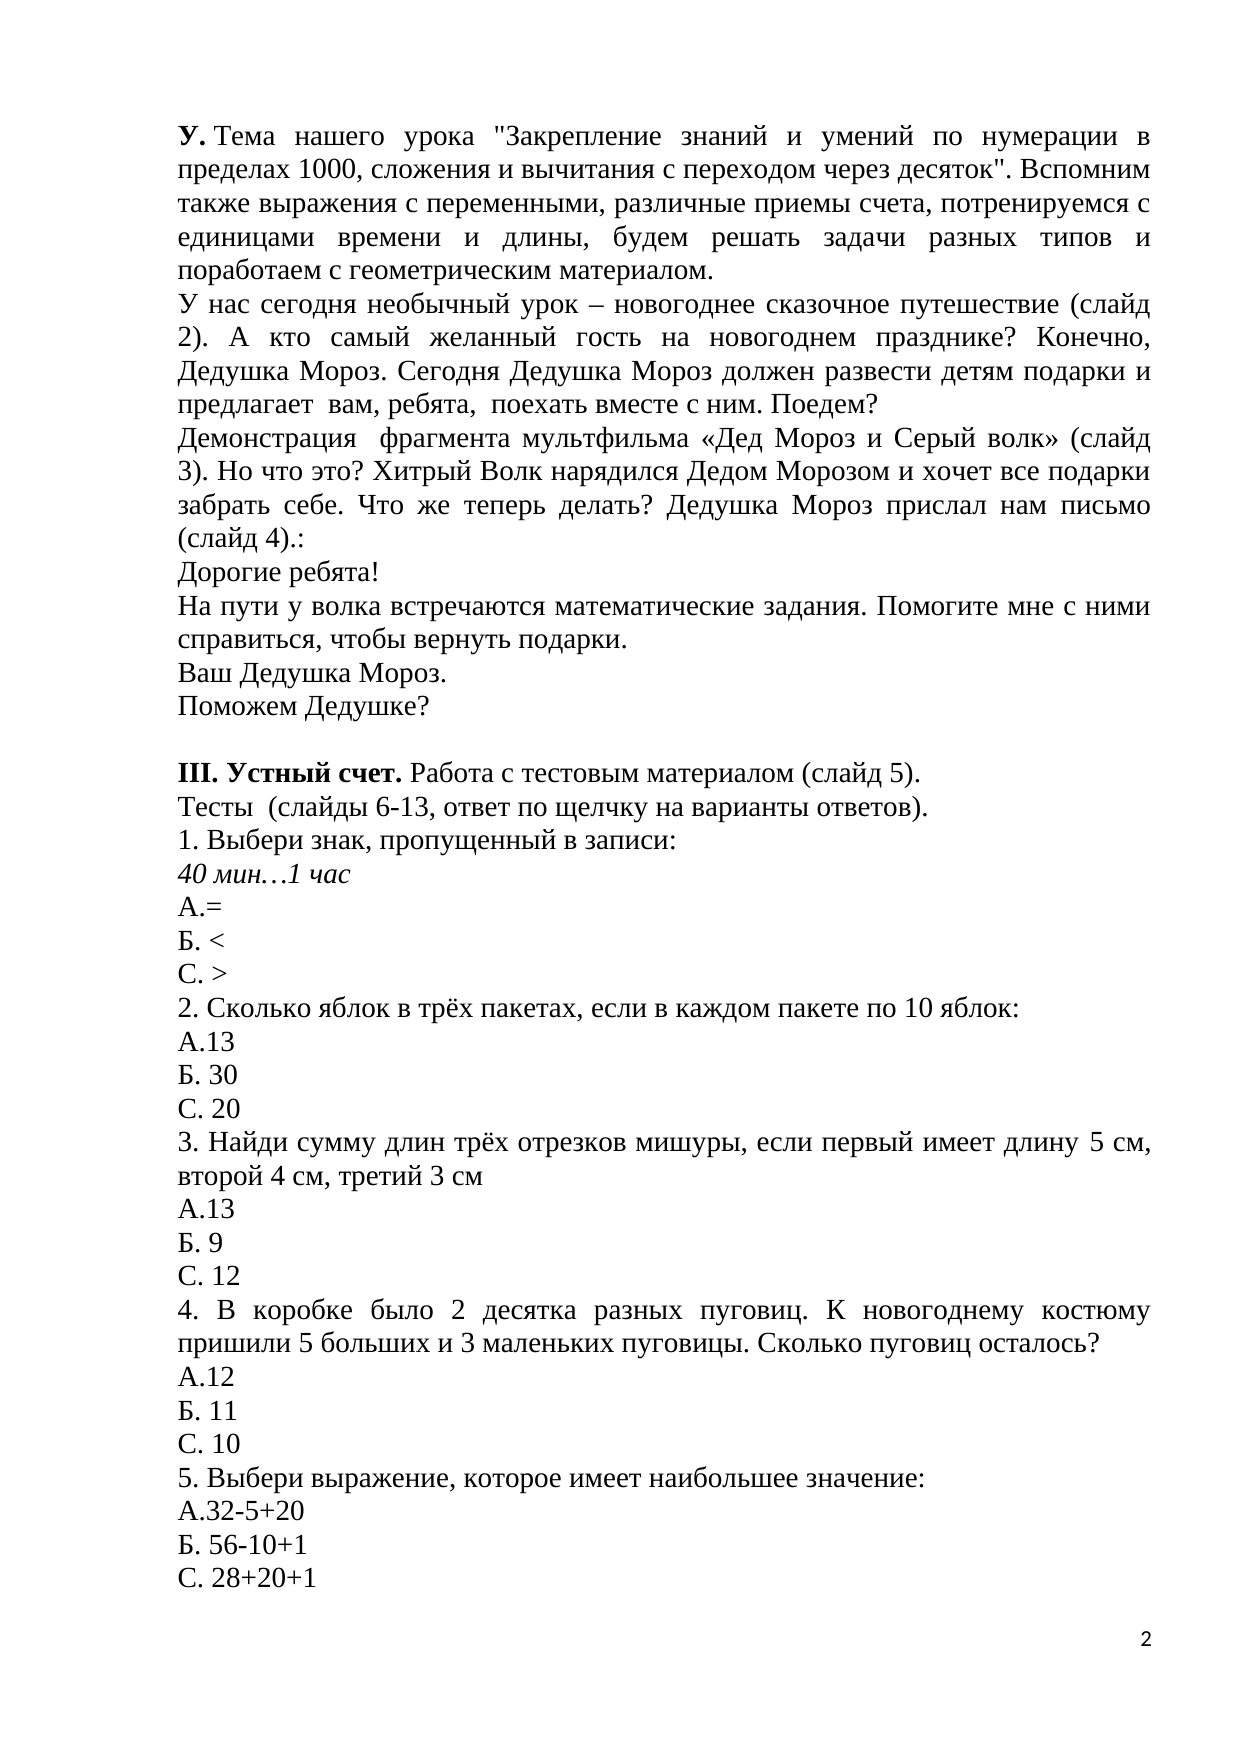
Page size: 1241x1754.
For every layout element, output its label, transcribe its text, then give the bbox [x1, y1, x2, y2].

subtitle А.32-5+20 [177, 1493, 1152, 1527]
subtitle С. 12 [177, 1258, 1152, 1292]
subtitle 5. Выбери выражение, которое имеет наибольшее значение: [177, 1460, 1152, 1493]
subtitle С. 28+20+1 [177, 1560, 1152, 1594]
subtitle 3. Найди сумму длин трёх отрезков мишуры, если первый имеет длину 5 см, второй 4 см, третий 3 см [177, 1124, 1152, 1191]
subtitle С. > [177, 957, 1152, 990]
subtitle 40 мин…1 час [177, 856, 1152, 889]
text Поможем Дедушке? [177, 688, 1152, 722]
subtitle Б. 56-10+1 [177, 1527, 1152, 1560]
subtitle С. 20 [177, 1091, 1152, 1124]
subtitle Тесты (слайды 6-13, ответ по щелчку на варианты ответов). [177, 789, 1152, 822]
subtitle Б. < [177, 923, 1152, 957]
text Ваш Дедушка Мороз. [177, 655, 1152, 688]
subtitle А.12 [177, 1359, 1152, 1393]
subtitle 1. Выбери знак, пропущенный в записи: [177, 822, 1152, 856]
text Дорогие ребята! [177, 554, 1152, 588]
subtitle Б. 11 [177, 1393, 1152, 1426]
subtitle С. 10 [177, 1426, 1152, 1460]
text У. Тема нашего урока "Закрепление знаний и умений по нумерации в пределах 1000, сложения и вычитания с переходом через десяток". Вспомним также выражения с переменными, различные приемы счета, потренируемся с единицами времени и длины, будем решать задачи разных типов и поработаем с геометрическим материалом. [177, 118, 1152, 286]
subtitle 4. В коробке было 2 десятка разных пуговиц. К новогоднему костюму пришили 5 больших и 3 маленьких пуговицы. Сколько пуговиц осталось? [177, 1292, 1152, 1359]
text На пути у волка встречаются математические задания. Помогите мне с ними справиться, чтобы вернуть подарки. [177, 588, 1152, 655]
subtitle А.13 [177, 1024, 1152, 1057]
subtitle А.= [177, 889, 1152, 923]
text У нас сегодня необычный урок – новогоднее сказочное путешествие (слайд 2). А кто самый желанный гость на новогоднем празднике? Конечно, Дедушка Мороз. Сегодня Дедушка Мороз должен развести детям подарки и предлагает вам, ребята, поехать вместе с ним. Поедем? [177, 286, 1152, 420]
text Демонстрация фрагмента мультфильма «Дед Мороз и Серый волк» (слайд 3). Но что это? Хитрый Волк нарядился Дедом Морозом и хочет все подарки забрать себе. Что же теперь делать? Дедушка Мороз прислал нам письмо (слайд 4).: [177, 420, 1152, 554]
subtitle III. Устный счет. Работа с тестовым материалом (слайд 5). [177, 755, 1152, 789]
subtitle Б. 9 [177, 1225, 1152, 1258]
subtitle 2. Сколько яблок в трёх пакетах, если в каждом пакете по 10 яблок: [177, 990, 1152, 1024]
subtitle А.13 [177, 1191, 1152, 1225]
subtitle Б. 30 [177, 1057, 1152, 1091]
